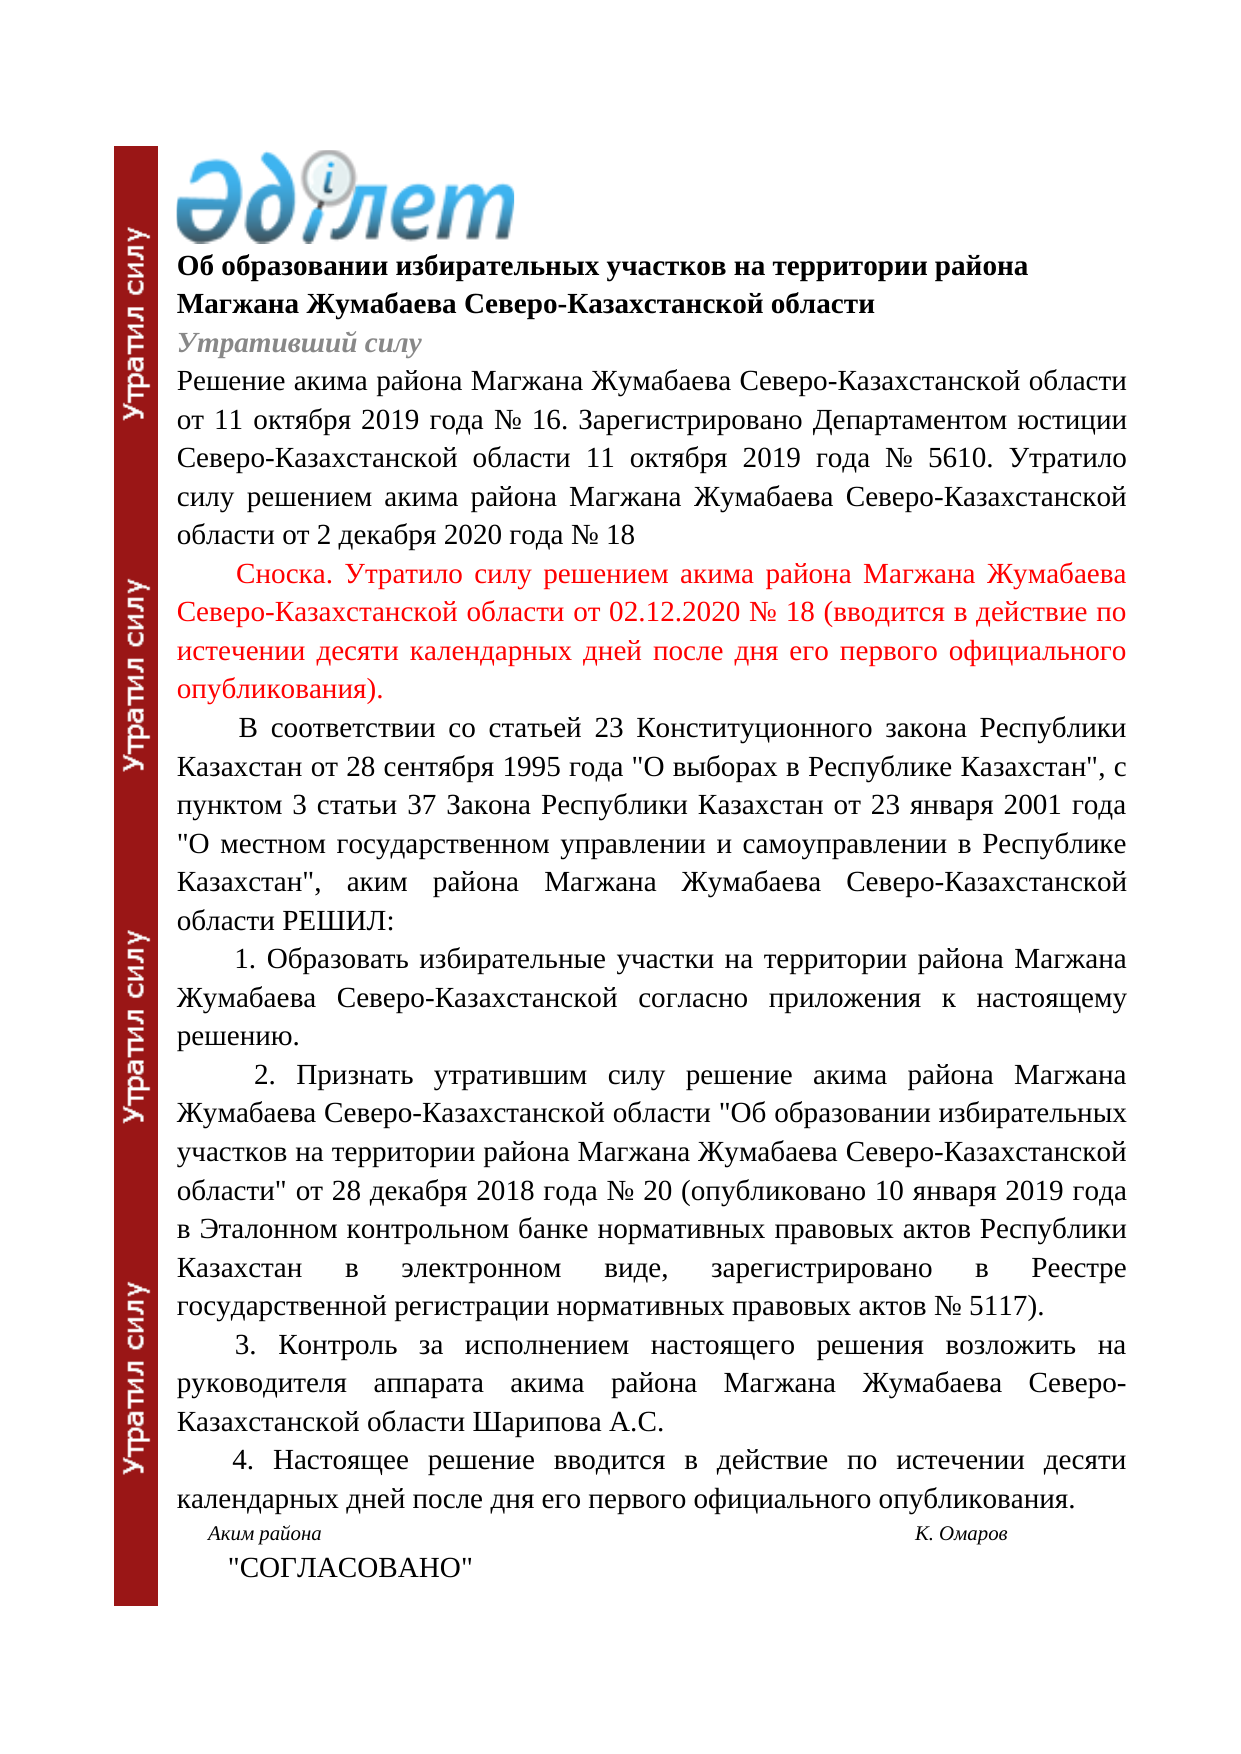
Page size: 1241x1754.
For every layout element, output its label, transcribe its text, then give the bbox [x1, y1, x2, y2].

text 4. Настоящее решение вводится в действие по истечении десяти календарных дней после дня его первого официального опубликования. [112, 1442, 1128, 1514]
picture [114, 1514, 158, 1520]
text Сноска. Утратило силу решением акима района Магжана Жумабаева Северо-Казахстанской области от 02.12.2020 № 18 (вводится в действие по истечении десяти календарных дней после дня его первого официального опубликования). [112, 556, 1128, 705]
text В соответствии со статьей 23 Конституционного закона Республики Казахстан от 28 сентября 1995 года "О выборах в Республике Казахстан", с пунктом 3 статьи 37 Закона Республики Казахстан от 23 января 2001 года "О местном государственном управлении и самоуправлении в Республике Казахстан", аким района Магжана Жумабаева Северо-Казахстанской области РЕШИЛ: [112, 710, 1128, 936]
table_header Аким района [101, 1520, 913, 1551]
picture [114, 1584, 158, 1606]
picture [114, 320, 158, 325]
text Об образовании избирательных участков на территории района Магжана Жумабаева Северо-Казахстанской области [112, 248, 1128, 320]
text Утративший силу [112, 325, 1128, 358]
table_header К. Омаров [913, 1520, 1240, 1551]
picture [114, 1322, 158, 1327]
picture [176, 150, 515, 244]
text 2. Признать утратившим силу решение акима района Магжана Жумабаева Северо-Казахстанской области "Об образовании избирательных участков на территории района Магжана Жумабаева Северо-Казахстанской области" от 28 декабря 2018 года № 20 (опубликовано 10 января 2019 года в Эталонном контрольном банке нормативных правовых актов Республики Казахстан в электронном виде, зарегистрировано в Реестре государственной регистрации нормативных правовых актов № 5117). [112, 1057, 1128, 1322]
picture [114, 1052, 158, 1057]
text "СОГЛАСОВАНО" [112, 1551, 1128, 1584]
picture [114, 551, 158, 556]
text 1. Образовать избирательные участки на территории района Магжана Жумабаева Северо-Казахстанской согласно приложения к настоящему решению. [112, 941, 1128, 1052]
text 3. Контроль за исполнением настоящего решения возложить на руководителя аппарата акима района Магжана Жумабаева Северо-Казахстанской области Шарипова А.С. [112, 1327, 1128, 1437]
picture [114, 936, 158, 941]
picture [114, 358, 158, 363]
picture [114, 705, 158, 710]
picture [114, 146, 158, 248]
text Решение акима района Магжана Жумабаева Северо-Казахстанской области от 11 октября 2019 года № 16. Зарегистрировано Департаментом юстиции Северо-Казахстанской области 11 октября 2019 года № 5610. Утратило силу решением акима района Магжана Жумабаева Северо-Казахстанской области от 2 декабря 2020 года № 18 [112, 363, 1128, 551]
picture [114, 1437, 158, 1442]
